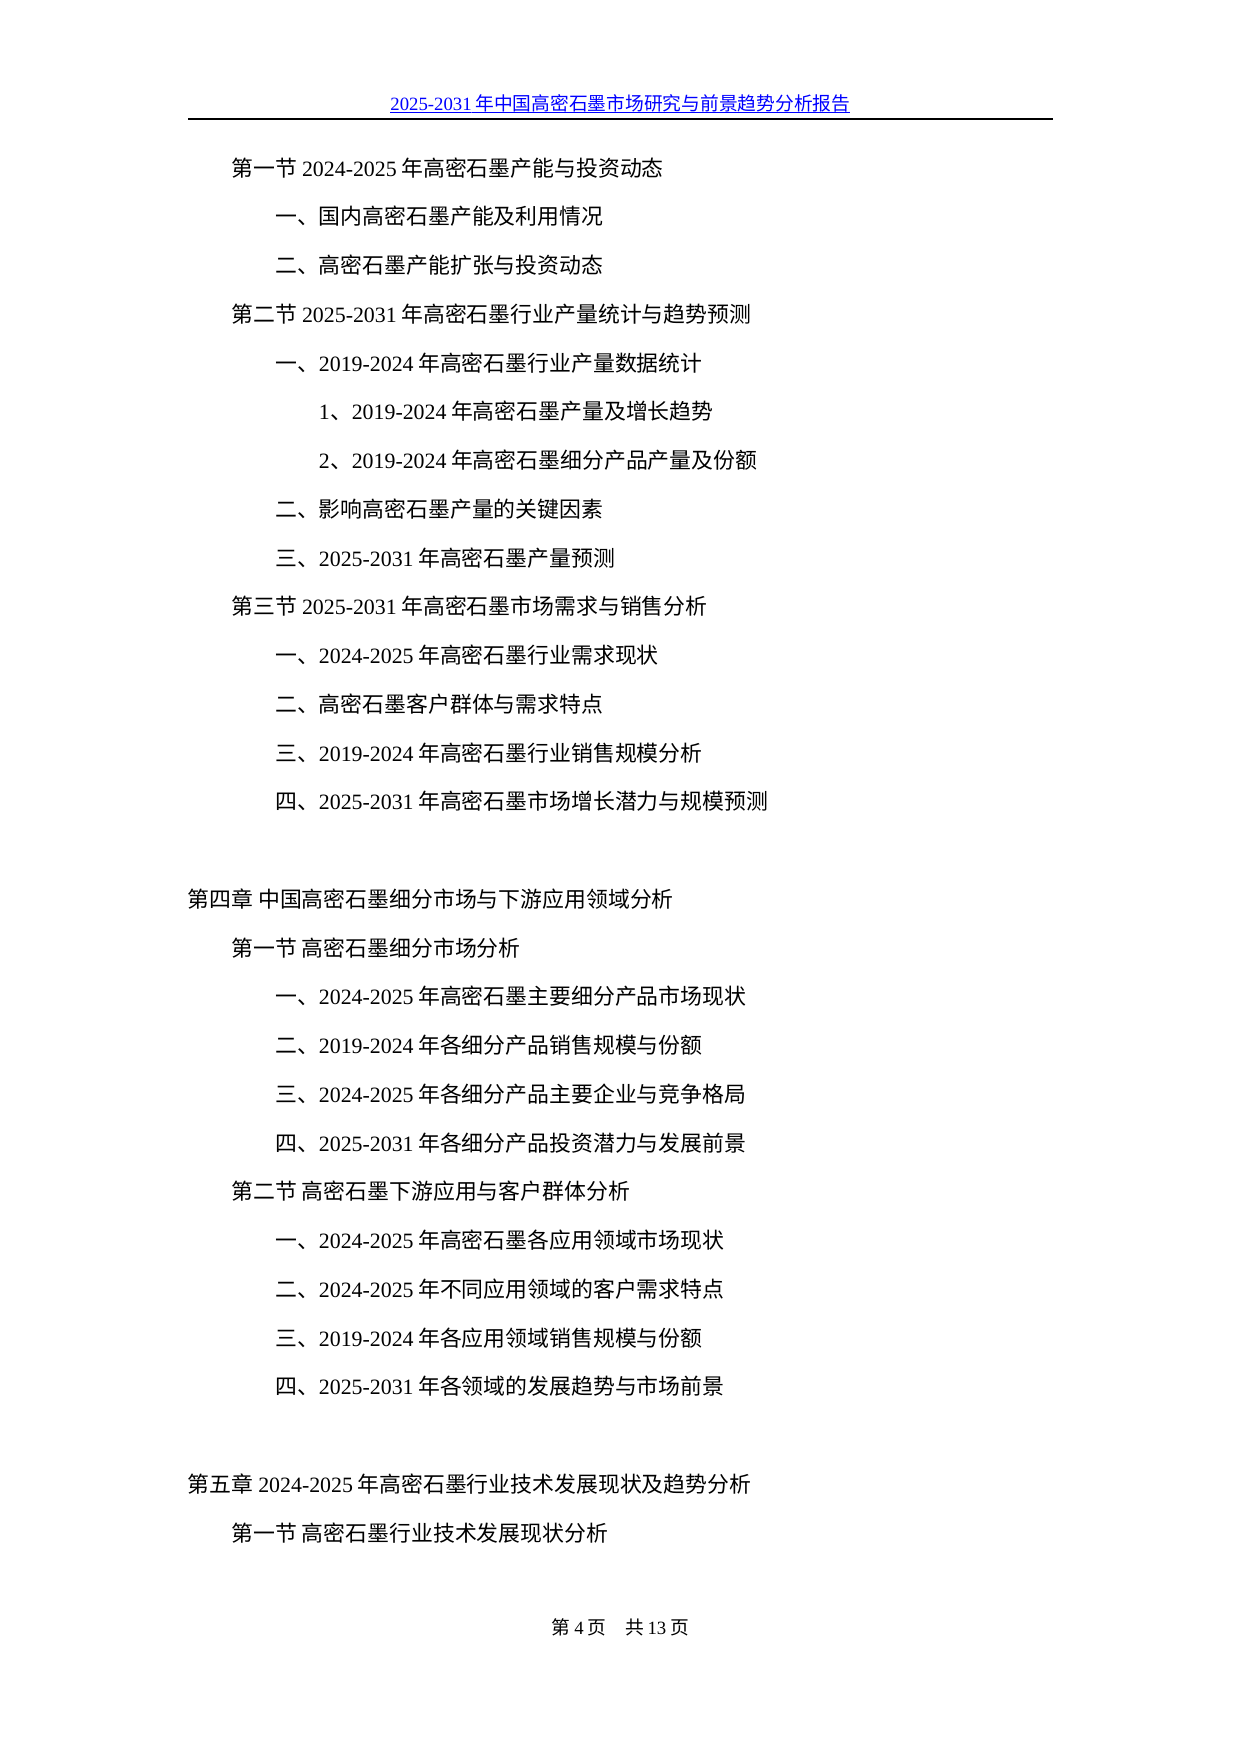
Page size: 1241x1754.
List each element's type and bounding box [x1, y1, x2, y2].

text [187, 150, 1053, 1548]
